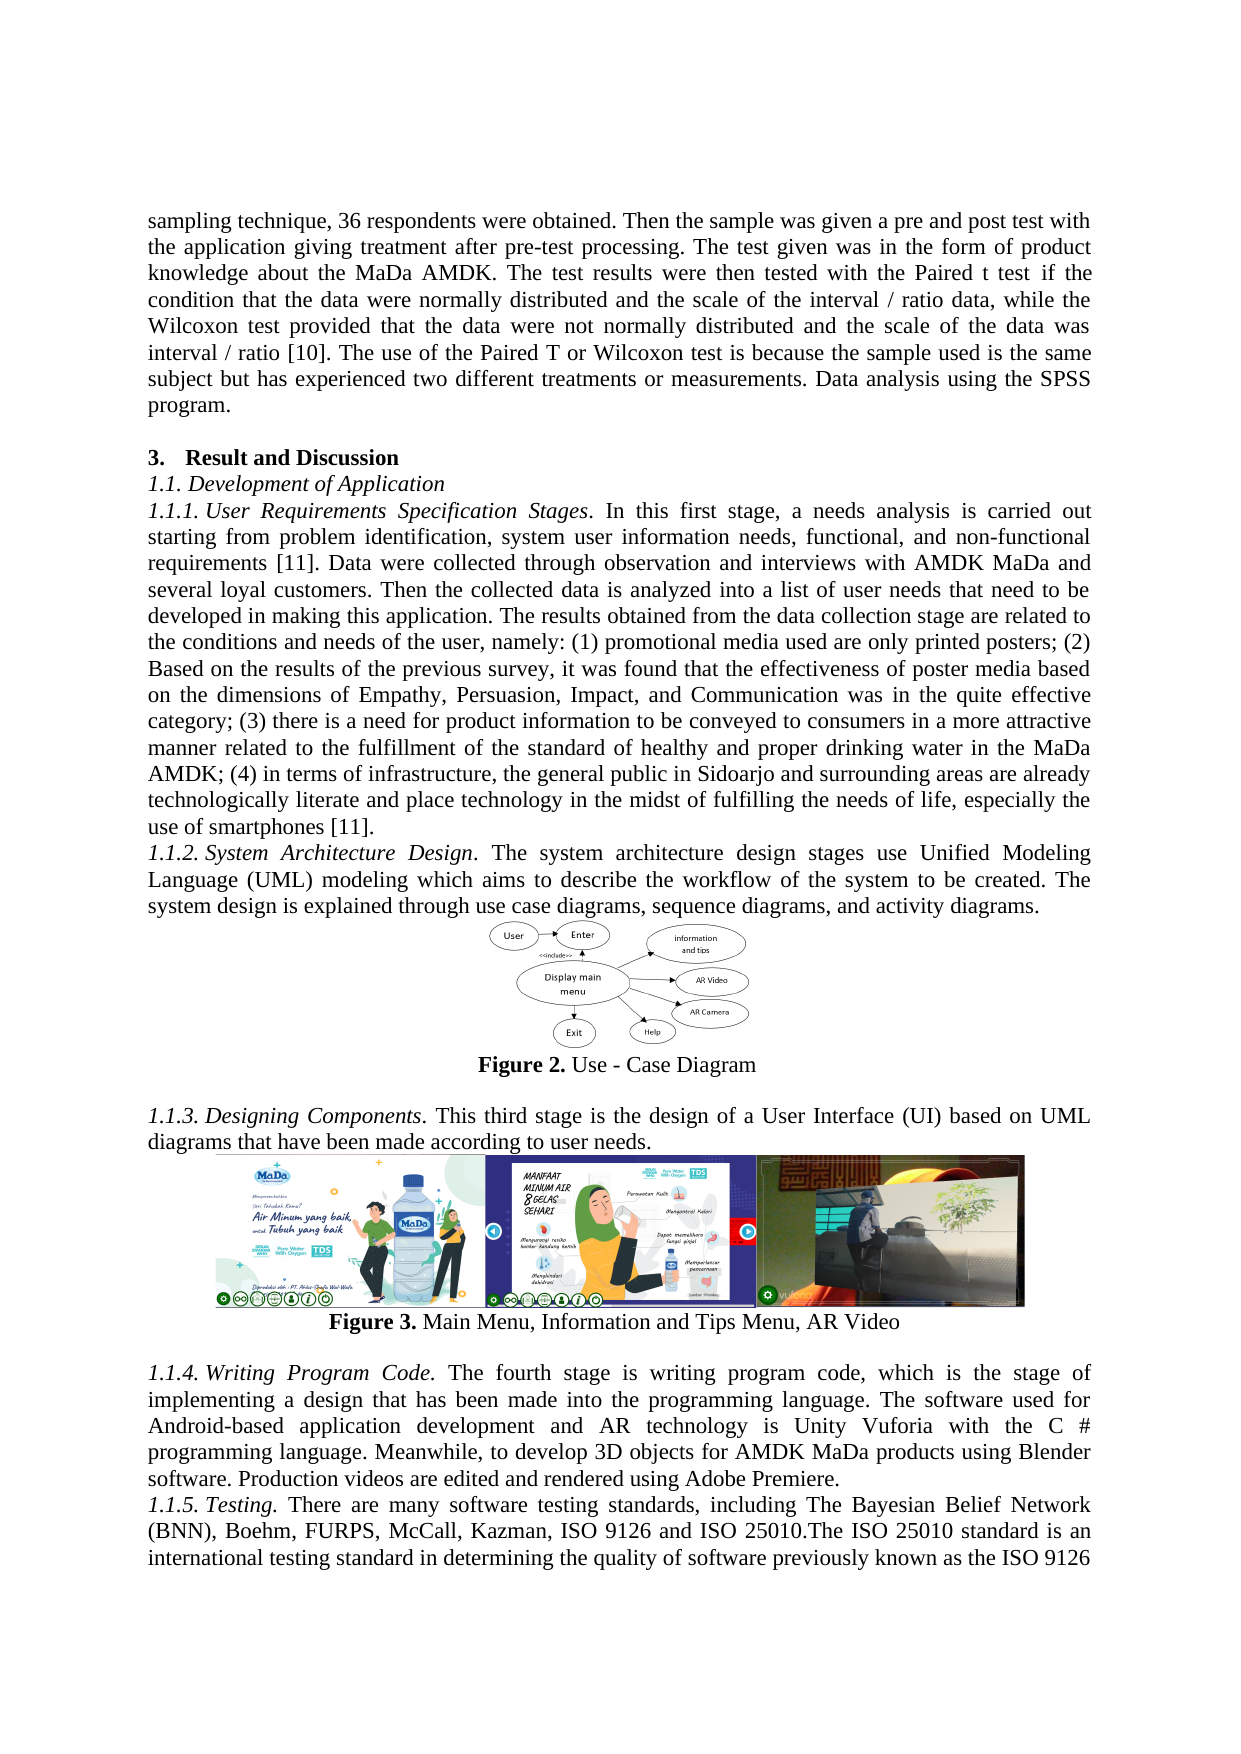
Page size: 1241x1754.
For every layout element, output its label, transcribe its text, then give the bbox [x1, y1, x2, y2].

text Writing Program Code. The fourth stage is writing program code, which is the stage of implementing a design that has been made into the programming language. The software used for Android-based application development and AR technology is Unity Vuforia with the C # programming language. Meanwhile, to develop 3D objects for AMDK MaDa products using Blender software. Production videos are edited and rendered using Adobe Premiere. [148, 1359, 1092, 1491]
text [148, 207, 1092, 418]
text User Requirements Specification Stages. In this first stage, a needs analysis is carried out starting from problem identification, system user information needs, functional, and non-functional requirements [11]. Data were collected through observation and interviews with AMDK MaDa and several loyal customers. Then the collected data is analyzed into a list of user needs that need to be developed in making this application. The results obtained from the data collection stage are related to the conditions and needs of the user, namely: (1) promotional media used are only printed posters; (2) Based on the results of the previous survey, it was found that the effectiveness of poster media based on the dimensions of Empathy, Persuasion, Impact, and Communication was in the quite effective category; (3) there is a need for product information to be conveyed to consumers in a more attractive manner related to the fulfillment of the standard of healthy and proper drinking water in the MaDa AMDK; (4) in terms of infrastructure, the general public in Sidoarjo and surrounding areas are already technologically literate and place technology in the midst of fulfilling the needs of life, especially the use of smartphones [11]. [148, 497, 1092, 839]
subtitle Result and Discussion [148, 444, 1092, 470]
text Development of Application [148, 470, 1092, 497]
text Figure 2. Use - Case Diagram [148, 1051, 1092, 1077]
text System Architecture Design. The system architecture design stages use Unified Modeling Language (UML) modeling which aims to describe the workflow of the system to be created. The system design is explained through use case diagrams, sequence diagrams, and activity diagrams. [148, 839, 1092, 918]
picture [215, 1154, 1025, 1308]
text Figure 3. Main Menu, Information and Tips Menu, AR Video [148, 1308, 1092, 1334]
picture [484, 918, 756, 1051]
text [148, 1491, 1092, 1570]
text Designing Components. This third stage is the design of a User Interface (UI) based on UML diagrams that have been made according to user needs. [148, 1102, 1092, 1155]
